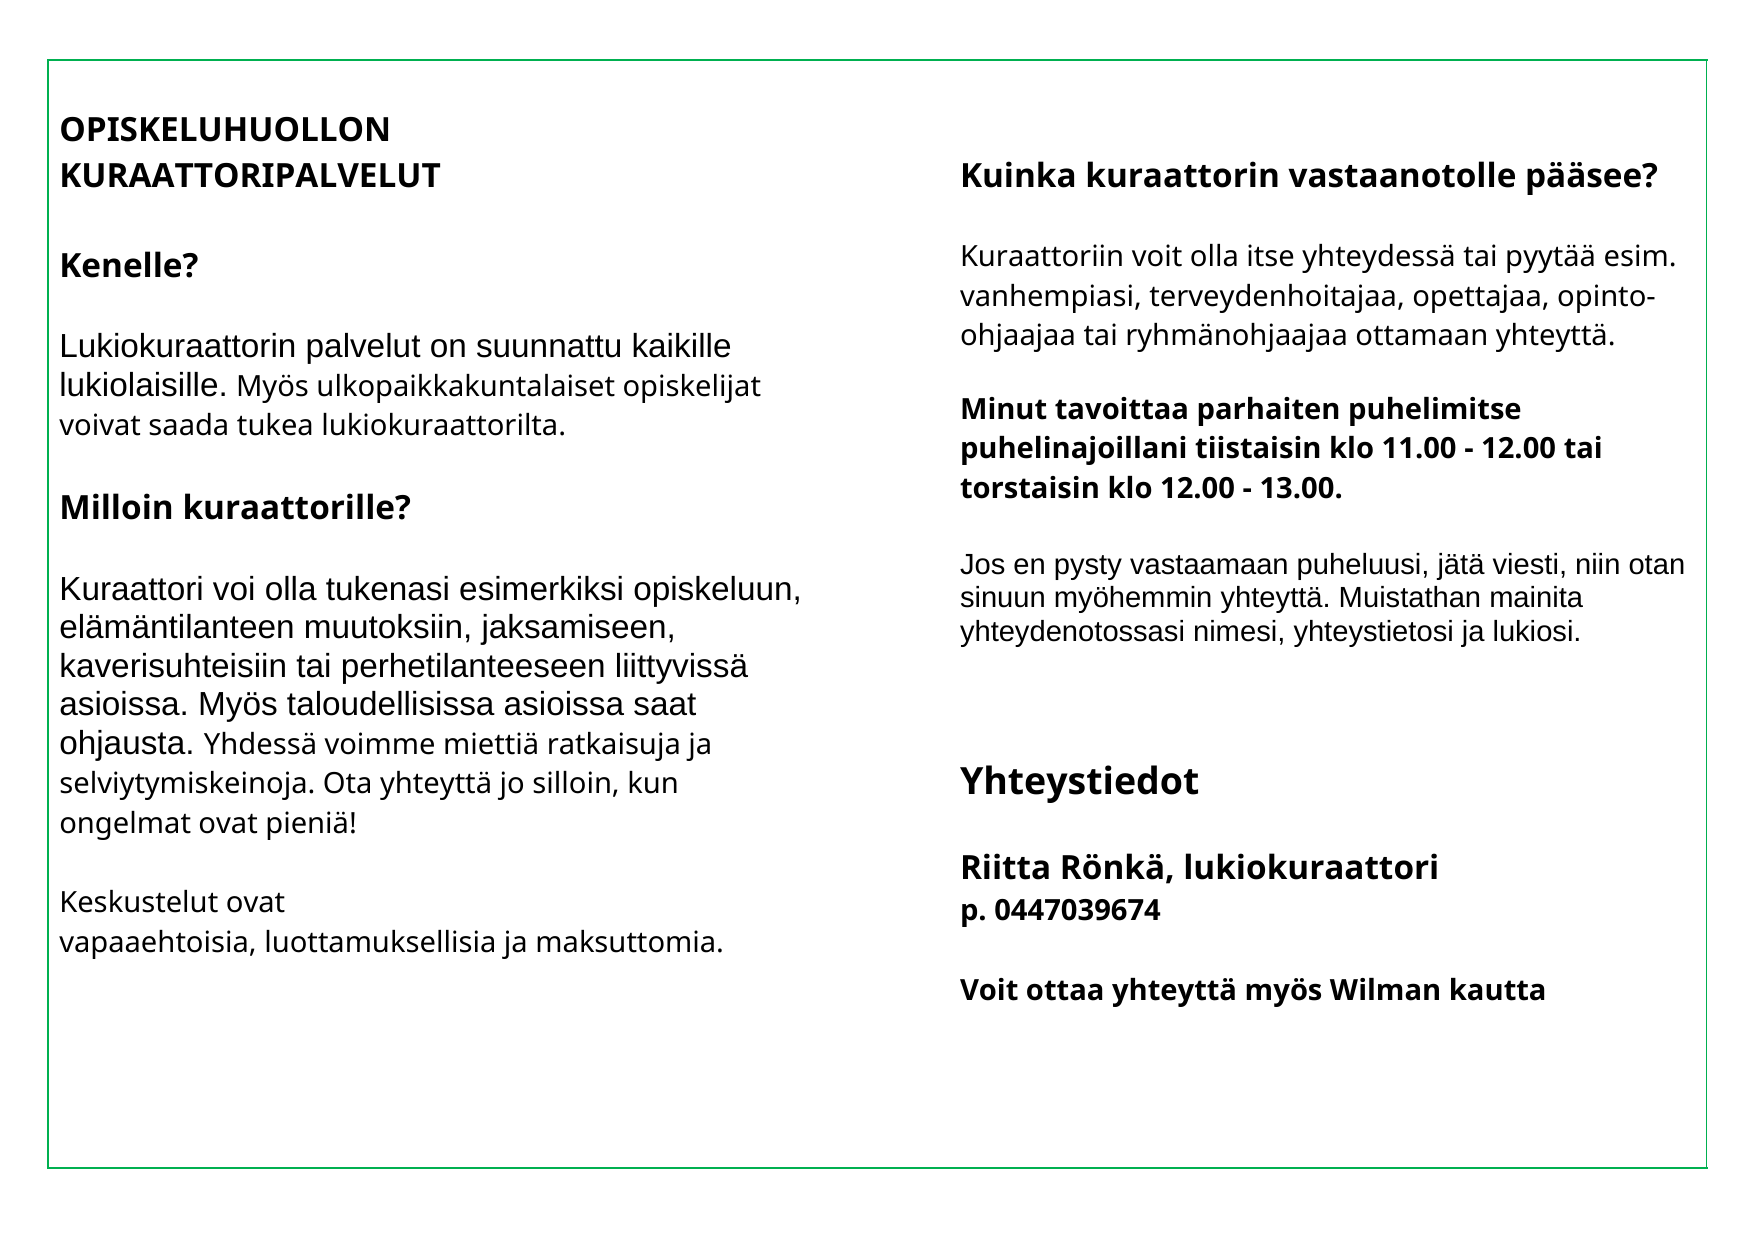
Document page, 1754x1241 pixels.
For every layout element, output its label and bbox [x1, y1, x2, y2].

table_header [949, 61, 1706, 1167]
table_header [49, 61, 949, 1167]
